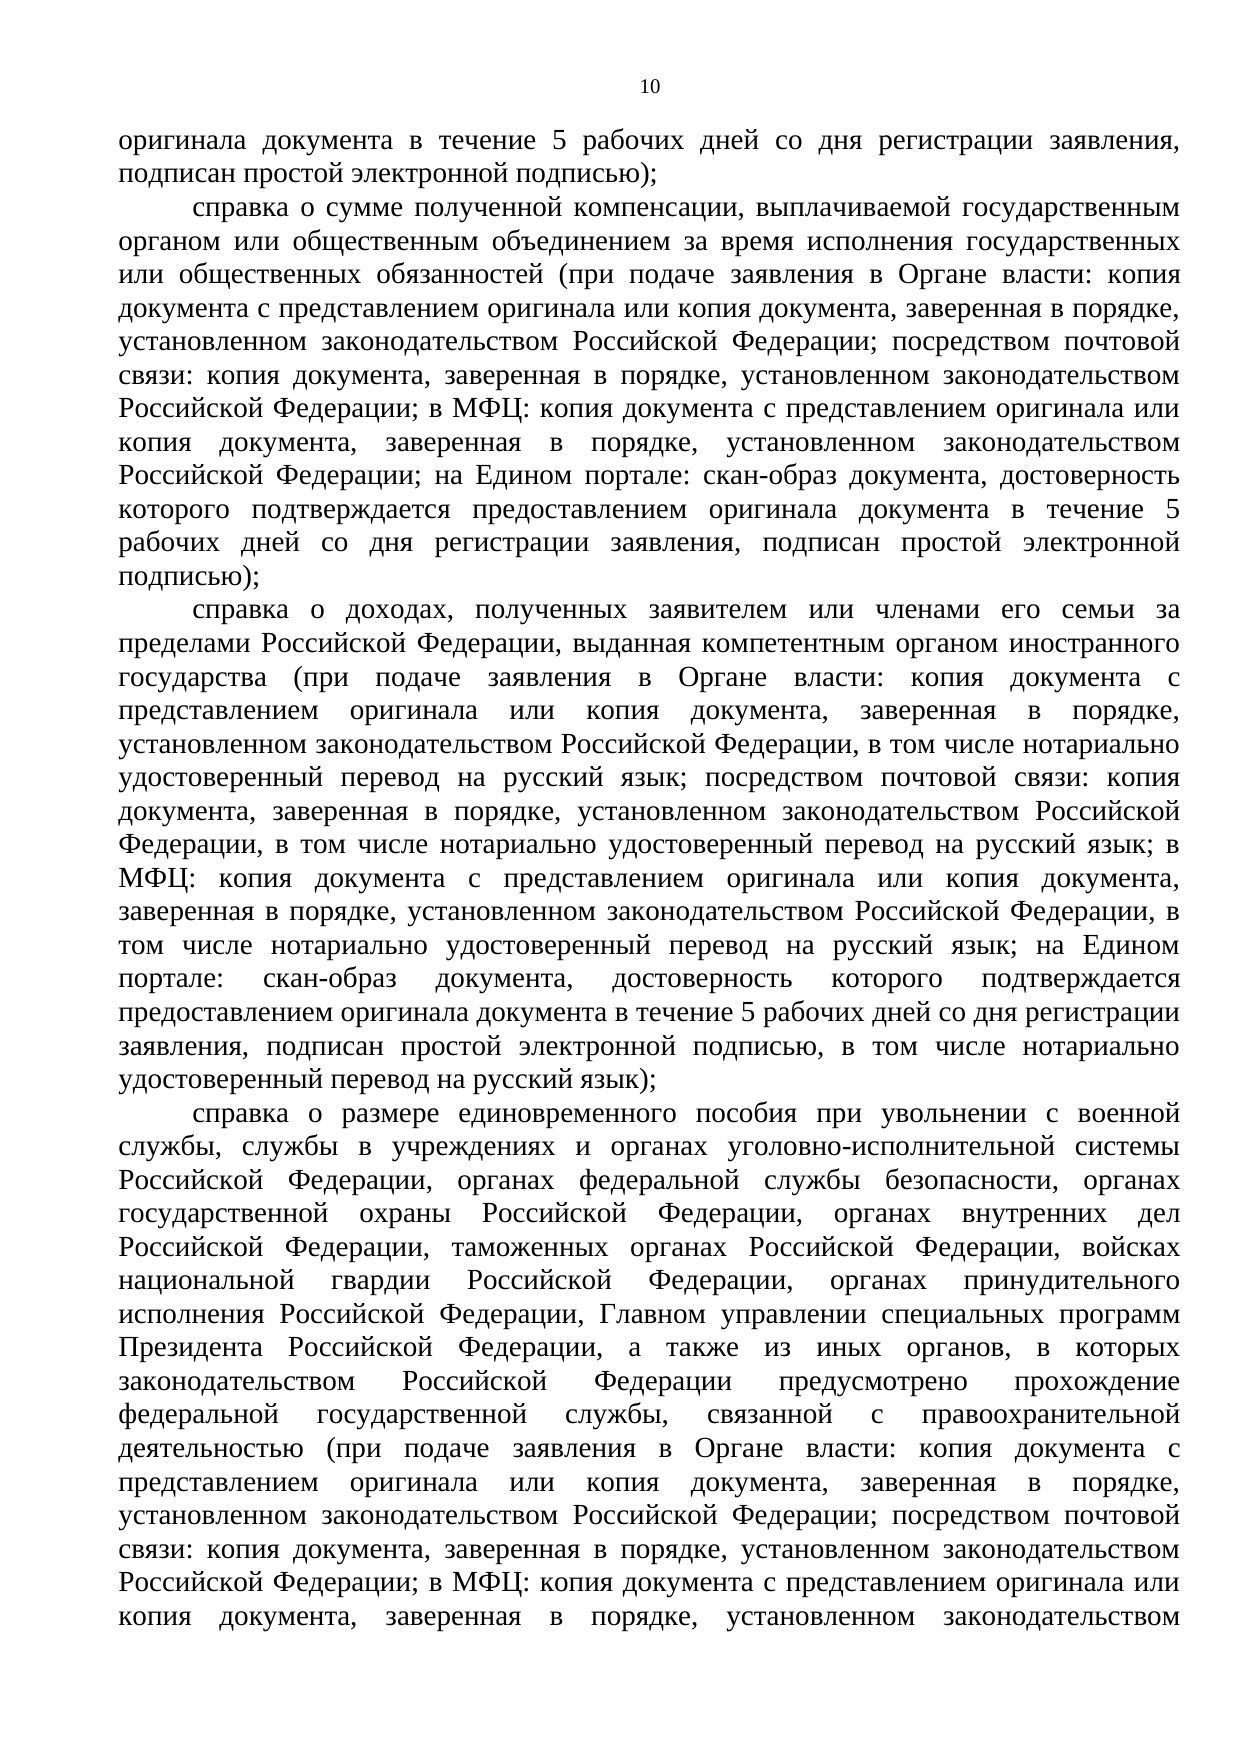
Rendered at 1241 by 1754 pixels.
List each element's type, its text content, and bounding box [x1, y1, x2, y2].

text справка о доходах, полученных заявителем или членами его семьи за пределами Российской Федерации, выданная компетентным органом иностранного государства (при подаче заявления в Органе власти: копия документа с представлением оригинала или копия документа, заверенная в порядке, установленном законодательством Российской Федерации, в том числе нотариально удостоверенный перевод на русский язык; посредством почтовой связи: копия документа, заверенная в порядке, установленном законодательством Российской Федерации, в том числе нотариально удостоверенный перевод на русский язык; в МФЦ: копия документа с представлением оригинала или копия документа, заверенная в порядке, установленном законодательством Российской Федерации, в том числе нотариально удостоверенный перевод на русский язык; на Едином портале: скан-образ документа, достоверность которого подтверждается предоставлением оригинала документа в течение 5 рабочих дней со дня регистрации заявления, подписан простой электронной подписью, в том числе нотариально удостоверенный перевод на русский язык); [118, 592, 1181, 1095]
text справка о сумме полученной компенсации, выплачиваемой государственным органом или общественным объединением за время исполнения государственных или общественных обязанностей (при подаче заявления в Органе власти: копия документа с представлением оригинала или копия документа, заверенная в порядке, установленном законодательством Российской Федерации; посредством почтовой связи: копия документа, заверенная в порядке, установленном законодательством Российской Федерации; в МФЦ: копия документа с представлением оригинала или копия документа, заверенная в порядке, установленном законодательством Российской Федерации; на Едином портале: скан-образ документа, достоверность которого подтверждается предоставлением оригинала документа в течение 5 рабочих дней со дня регистрации заявления, подписан простой электронной подписью); [118, 189, 1181, 592]
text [118, 122, 1181, 189]
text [118, 1095, 1181, 1631]
